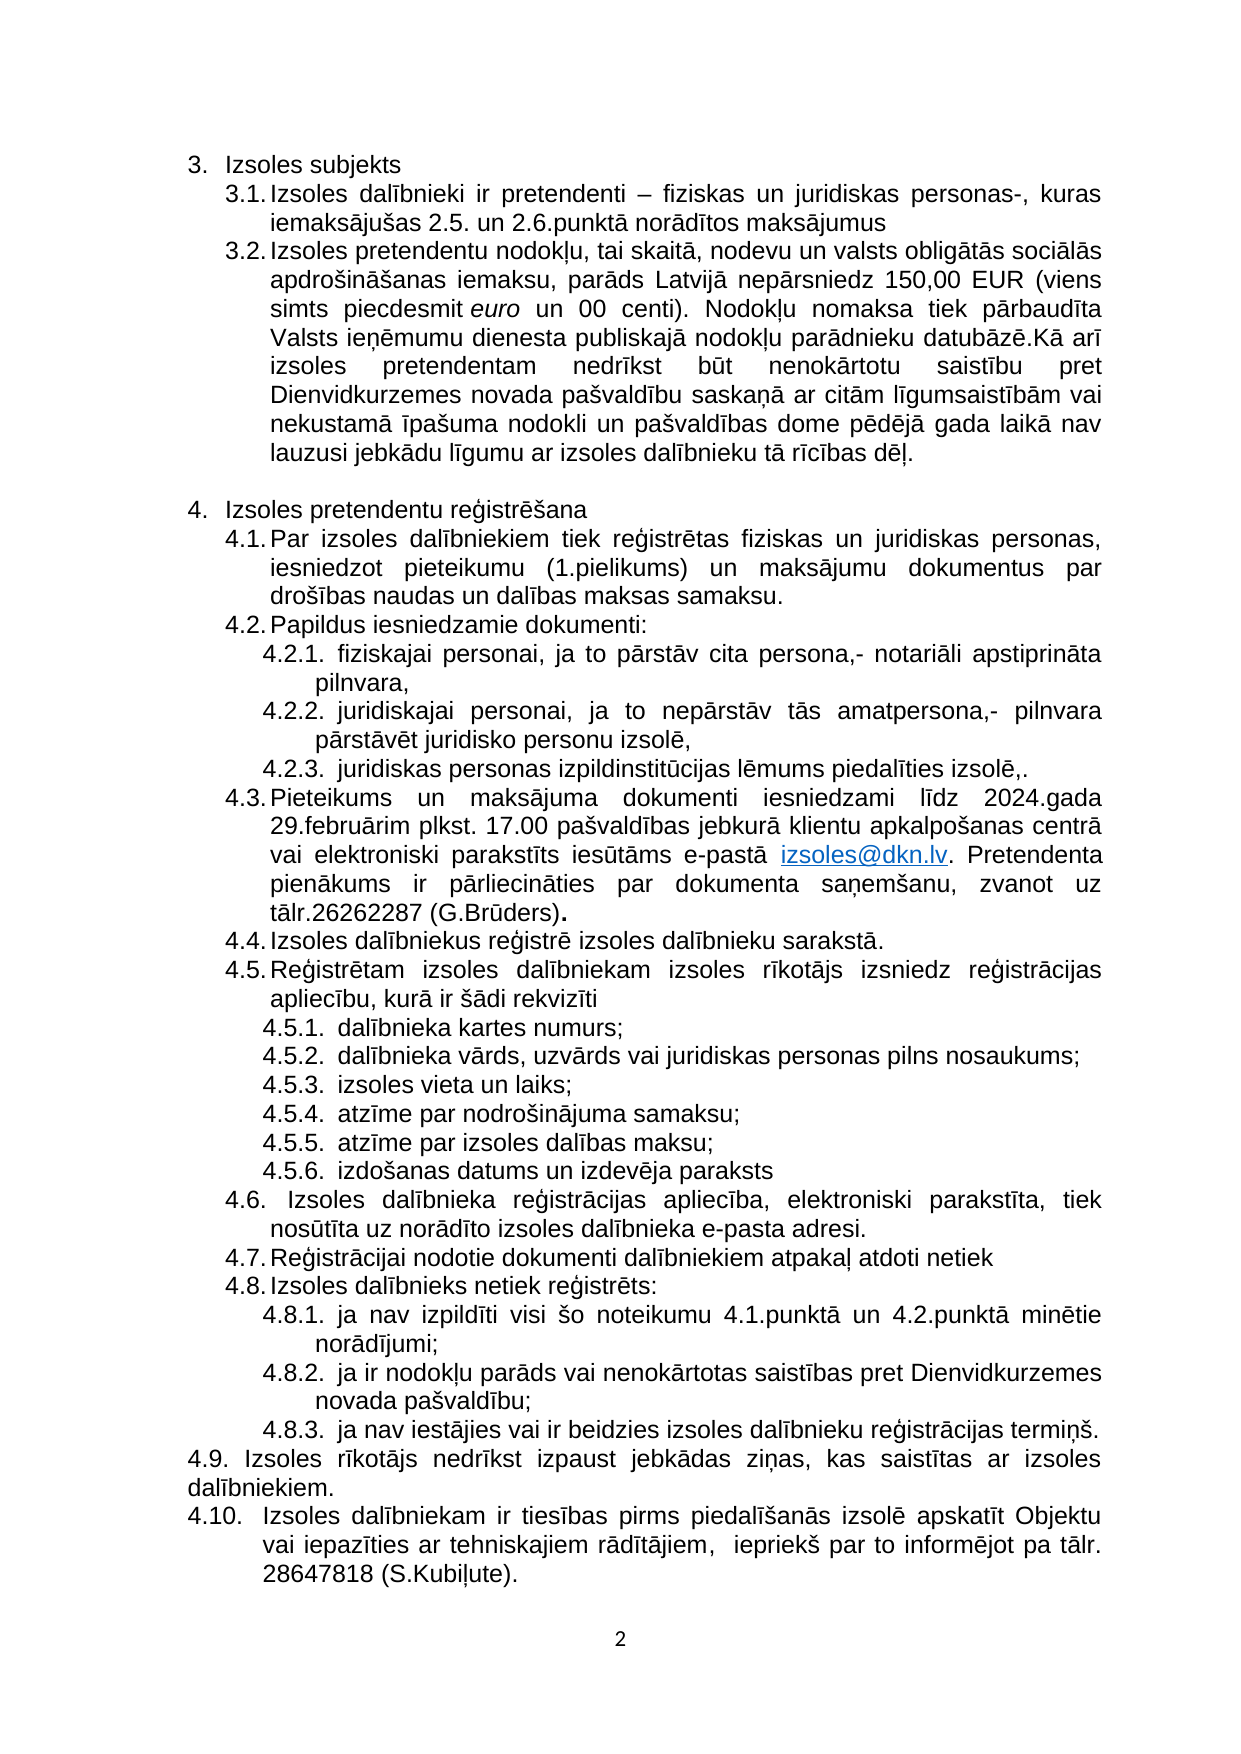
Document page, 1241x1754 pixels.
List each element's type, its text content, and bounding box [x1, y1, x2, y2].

list Izsoles dalībnieka reģistrācijas apliecība, elektroniski parakstīta, tiek nosūtīta uz norādīto izsoles dalībnieka e-pasta adresi. [225, 1185, 1103, 1242]
list Reģistrētam izsoles dalībniekam izsoles rīkotājs izsniedz reģistrācijas apliecību, kurā ir šādi rekvizīti [225, 955, 1103, 1012]
list Izsoles dalībniekam ir tiesības pirms piedalīšanās izsolē apskatīt Objektu vai iepazīties ar tehniskajiem rādītājiem, iepriekš par to informējot pa tālr. 28647818 (S.Kubiļute). [187, 1501, 1103, 1587]
list Papildus iesniedzamie dokumenti: [225, 610, 1103, 639]
list Izsoles dalībniekus reģistrē izsoles dalībnieku sarakstā. [225, 926, 1103, 955]
list Izsoles subjekts [187, 150, 1103, 179]
list Izsoles pretendentu nodokļu, tai skaitā, nodevu un valsts obligātās sociālās apdrošināšanas iemaksu, parāds Latvijā nepārsniedz 150,00 EUR (viens simts piecdesmit euro un 00 centi). Nodokļu nomaksa tiek pārbaudīta Valsts ieņēmumu dienesta publiskajā nodokļu parādnieku datubāzē.Kā arī izsoles pretendentam nedrīkst būt nenokārtotu saistību pret Dienvidkurzemes novada pašvaldību saskaņā ar citām līgumsaistībām vai nekustamā īpašuma nodokli un pašvaldības dome pēdējā gada laikā nav lauzusi jebkādu līgumu ar izsoles dalībnieku tā rīcības dēļ. [225, 236, 1103, 466]
list atzīme par nodrošinājuma samaksu; [262, 1099, 1103, 1127]
list ja nav izpildīti visi šo noteikumu 4.1.punktā un 4.2.punktā minētie norādījumi; [262, 1300, 1103, 1357]
list fiziskajai personai, ja to pārstāv cita persona,- notariāli apstiprināta pilnvara, [262, 639, 1103, 696]
list Izsoles pretendentu reģistrēšana [187, 495, 1103, 524]
list Pieteikums un maksājuma dokumenti iesniedzami līdz 2024.gada 29.februārim plkst. 17.00 pašvaldības jebkurā klientu apkalpošanas centrā vai elektroniski parakstīts iesūtāms e-pastā izsoles@dkn.lv. Pretendenta pienākums ir pārliecināties par dokumenta saņemšanu, zvanot uz tālr.26262287 (G.Brūders). [225, 782, 1103, 926]
list juridiskas personas izpildinstitūcijas lēmums piedalīties izsolē,. [262, 754, 1103, 782]
list izdošanas datums un izdevēja paraksts [262, 1156, 1103, 1185]
list Reģistrācijai nodotie dokumenti dalībniekiem atpakaļ atdoti netiek [225, 1242, 1103, 1271]
list izsoles vieta un laiks; [262, 1070, 1103, 1099]
list atzīme par izsoles dalības maksu; [262, 1127, 1103, 1156]
list ja ir nodokļu parāds vai nenokārtotas saistības pret Dienvidkurzemes novada pašvaldību; [262, 1357, 1103, 1415]
text 4.9. Izsoles rīkotājs nedrīkst izpaust jebkādas ziņas, kas saistītas ar izsoles dalībniekiem. [187, 1444, 1103, 1501]
list dalībnieka kartes numurs; [262, 1012, 1103, 1041]
list dalībnieka vārds, uzvārds vai juridiskas personas pilns nosaukums; [262, 1041, 1103, 1070]
list ja nav iestājies vai ir beidzies izsoles dalībnieku reģistrācijas termiņš. [262, 1415, 1103, 1444]
list Izsoles dalībnieki ir pretendenti – fiziskas un juridiskas personas-, kuras iemaksājušas 2.5. un 2.6.punktā norādītos maksājumus [225, 179, 1103, 236]
list Par izsoles dalībniekiem tiek reģistrētas fiziskas un juridiskas personas, iesniedzot pieteikumu (1.pielikums) un maksājumu dokumentus par drošības naudas un dalības maksas samaksu. [225, 524, 1103, 610]
list Izsoles dalībnieks netiek reģistrēts: [225, 1271, 1103, 1300]
list juridiskajai personai, ja to nepārstāv tās amatpersona,- pilnvara pārstāvēt juridisko personu izsolē, [262, 696, 1103, 754]
